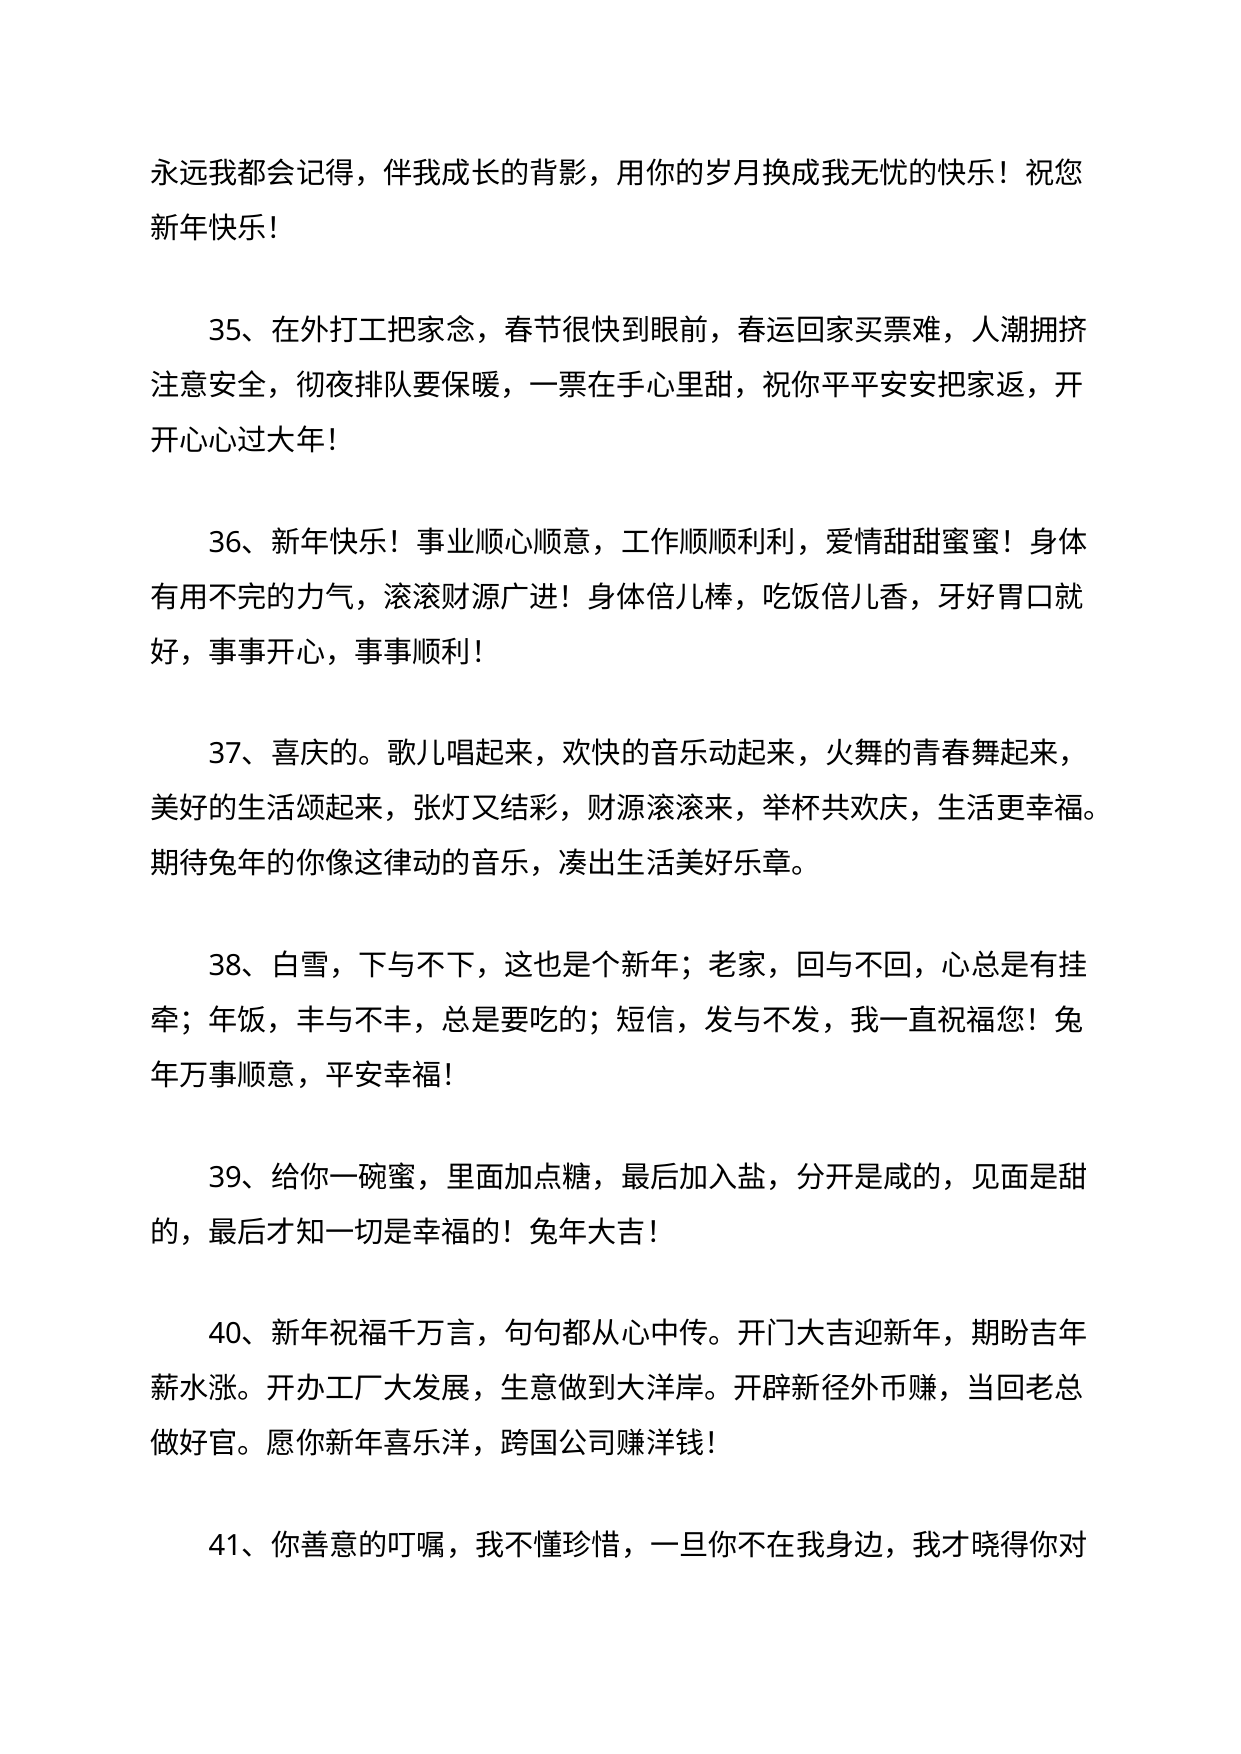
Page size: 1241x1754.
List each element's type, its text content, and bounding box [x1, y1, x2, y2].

text 40、新年祝福千万言，句句都从心中传。开门大吉迎新年，期盼吉年薪水涨。开办工厂大发展，生意做到大洋岸。开辟新径外币赚，当回老总做好官。愿你新年喜乐洋，跨国公司赚洋钱！ [150, 1310, 1090, 1462]
text 39、给你一碗蜜，里面加点糖，最后加入盐，分开是咸的，见面是甜的，最后才知一切是幸福的！兔年大吉！ [150, 1153, 1090, 1251]
text 37、喜庆的。歌儿唱起来，欢快的音乐动起来，火舞的青春舞起来，美好的生活颂起来，张灯又结彩，财源滚滚来，举杯共欢庆，生活更幸福。期待兔年的你像这律动的音乐，凑出生活美好乐章。 [150, 730, 1090, 882]
text 38、白雪，下与不下，这也是个新年；老家，回与不回，心总是有挂牵；年饭，丰与不丰，总是要吃的；短信，发与不发，我一直祝福您！兔年万事顺意，平安幸福！ [150, 942, 1090, 1094]
text 35、在外打工把家念，春节很快到眼前，春运回家买票难，人潮拥挤注意安全，彻夜排队要保暖，一票在手心里甜，祝你平平安安把家返，开开心心过大年！ [150, 307, 1090, 459]
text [150, 1522, 1090, 1564]
text 36、新年快乐！事业顺心顺意，工作顺顺利利，爱情甜甜蜜蜜！身体有用不完的力气，滚滚财源广进！身体倍儿棒，吃饭倍儿香，牙好胃口就好，事事开心，事事顺利！ [150, 518, 1090, 671]
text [150, 150, 1090, 247]
